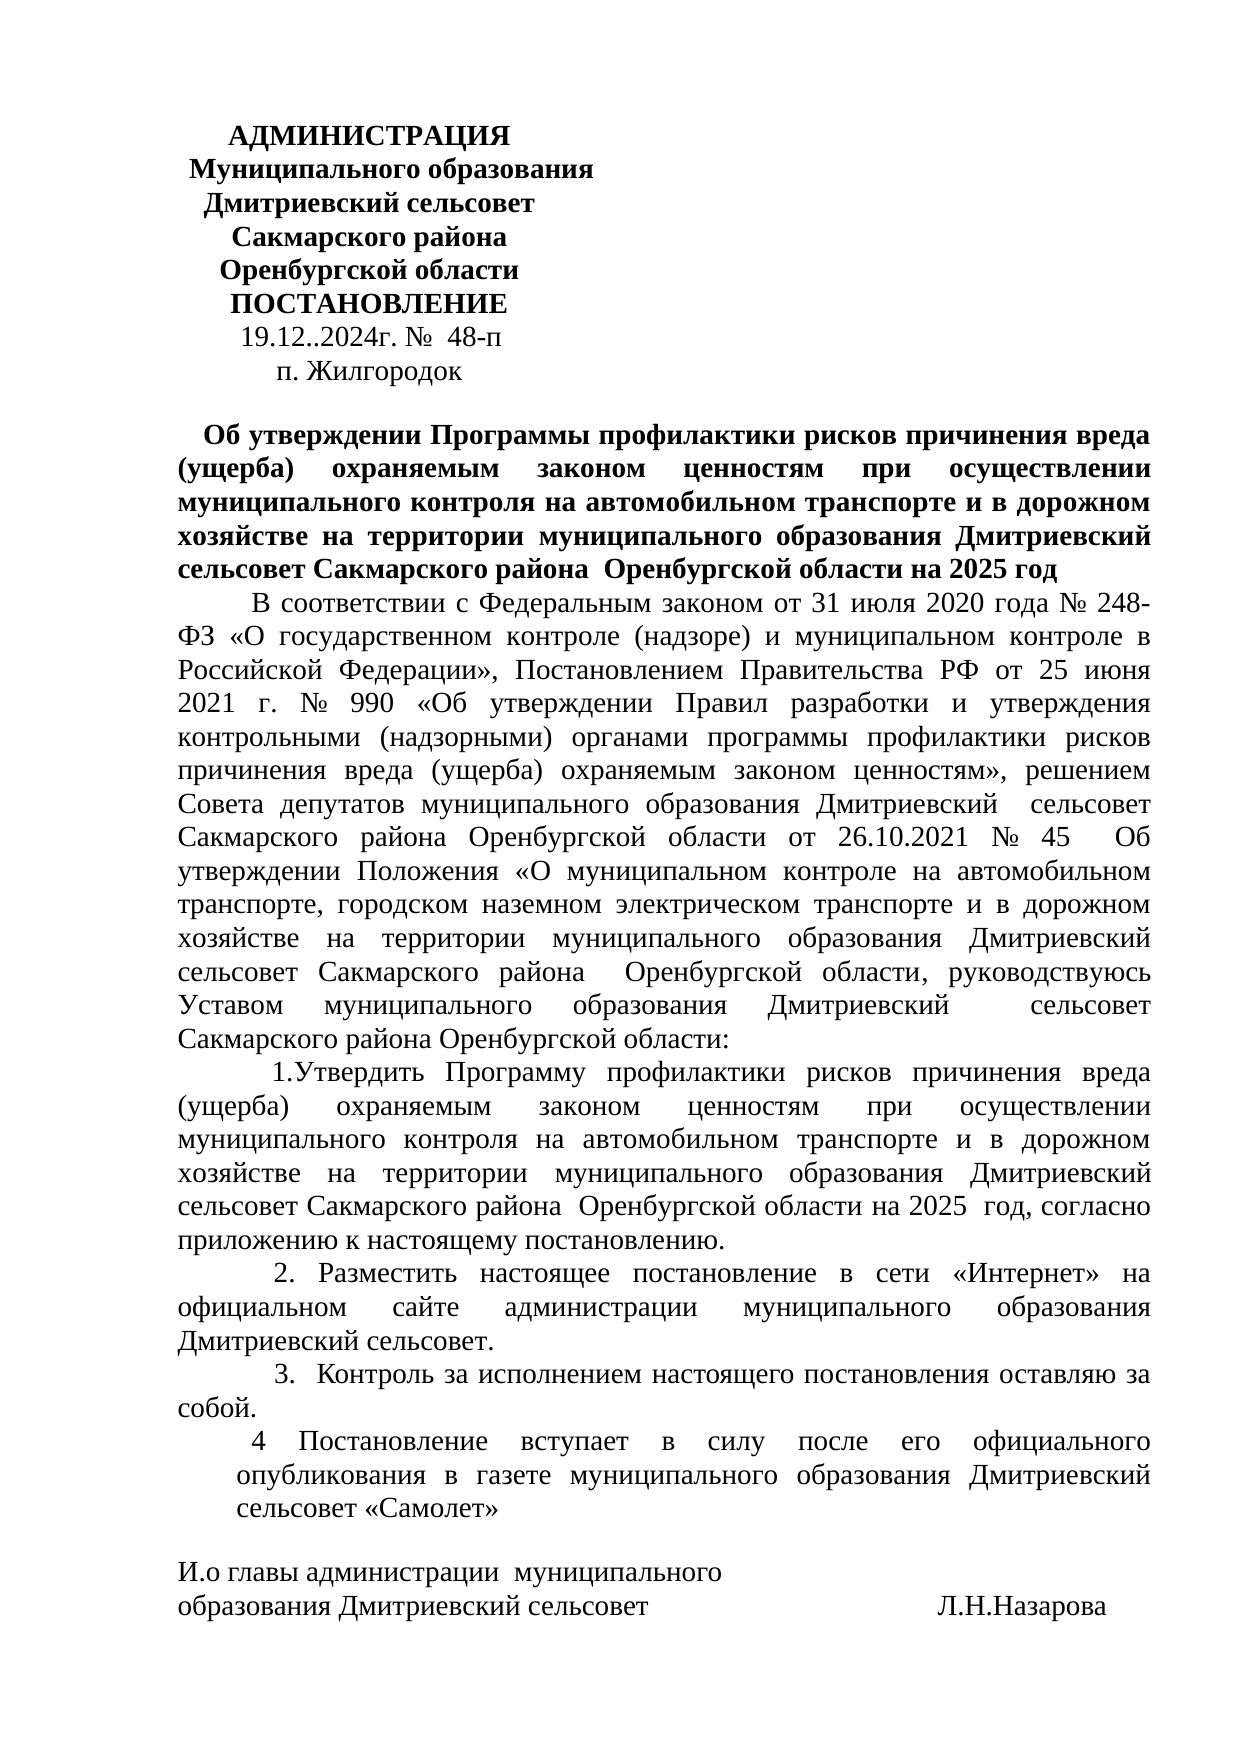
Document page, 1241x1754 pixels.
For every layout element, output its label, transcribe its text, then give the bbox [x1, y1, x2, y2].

text 19.12.. 2024г. № 48-п [177, 319, 561, 353]
text 3. Контроль за исполнением настоящего постановления оставляю за собой. [177, 1356, 1152, 1423]
text И.о главы администрации муниципального [177, 1554, 1152, 1588]
text 2. Разместить настоящее постановление в сети «Интернет» на официальном сайте администрации муниципального образования Дмитриевский сельсовет. [177, 1256, 1152, 1356]
text В соответствии с Федеральным законом от 31 июля 2020 года № 248-ФЗ «О государственном контроле (надзоре) и муниципальном контроле в Российской Федерации», Постановлением Правительства РФ от 25 июня 2021 г. № 990 «Об утверждении Правил разработки и утверждения контрольными (надзорными) органами программы профилактики рисков причинения вреда (ущерба) охраняемым законом ценностям», решением Совета депутатов муниципального образования Дмитриевский сельсовет Сакмарского района Оренбургской области от 26.10.2021 № 45 Об утверждении Положения «О муниципальном контроле на автомобильном транспорте, городском наземном электрическом транспорте и в дорожном хозяйстве на территории муниципального образования Дмитриевский сельсовет Сакмарского района Оренбургской области, руководствуюсь Уставом муниципального образования Дмитриевский сельсовет Сакмарского района Оренбургской области: [177, 585, 1152, 1054]
text АДМИНИСТРАЦИЯ [177, 118, 561, 152]
text 1.Утвердить Программу профилактики рисков причинения вреда (ущерба) охраняемым законом ценностям при осуществлении муниципального контроля на автомобильном транспорте и в дорожном хозяйстве на территории муниципального образования Дмитриевский сельсовет Сакмарского района Оренбургской области на 2025 год, согласно приложению к настоящему постановлению. [177, 1054, 1152, 1256]
text ПОСТАНОВЛЕНИЕ [177, 286, 561, 319]
text Сакмарского района Оренбургской области [177, 219, 561, 286]
text Дмитриевский сельсовет [177, 185, 561, 219]
text Муниципального образования [177, 152, 605, 185]
text п. Жилгородок [177, 353, 561, 386]
text Об утверждении Программы профилактики рисков причинения вреда (ущерба) охраняемым законом ценностям при осуществлении муниципального контроля на автомобильном транспорте и в дорожном хозяйстве на территории муниципального образования Дмитриевский сельсовет Сакмарского района Оренбургской области на 2025 год [177, 417, 1152, 585]
text 4 Постановление вступает в силу после его официального опубликования в газете муниципального образования Дмитриевский сельсовет «Самолет» [236, 1423, 1152, 1524]
text образования Дмитриевский сельсовет Л.Н.Назарова [177, 1588, 1152, 1621]
